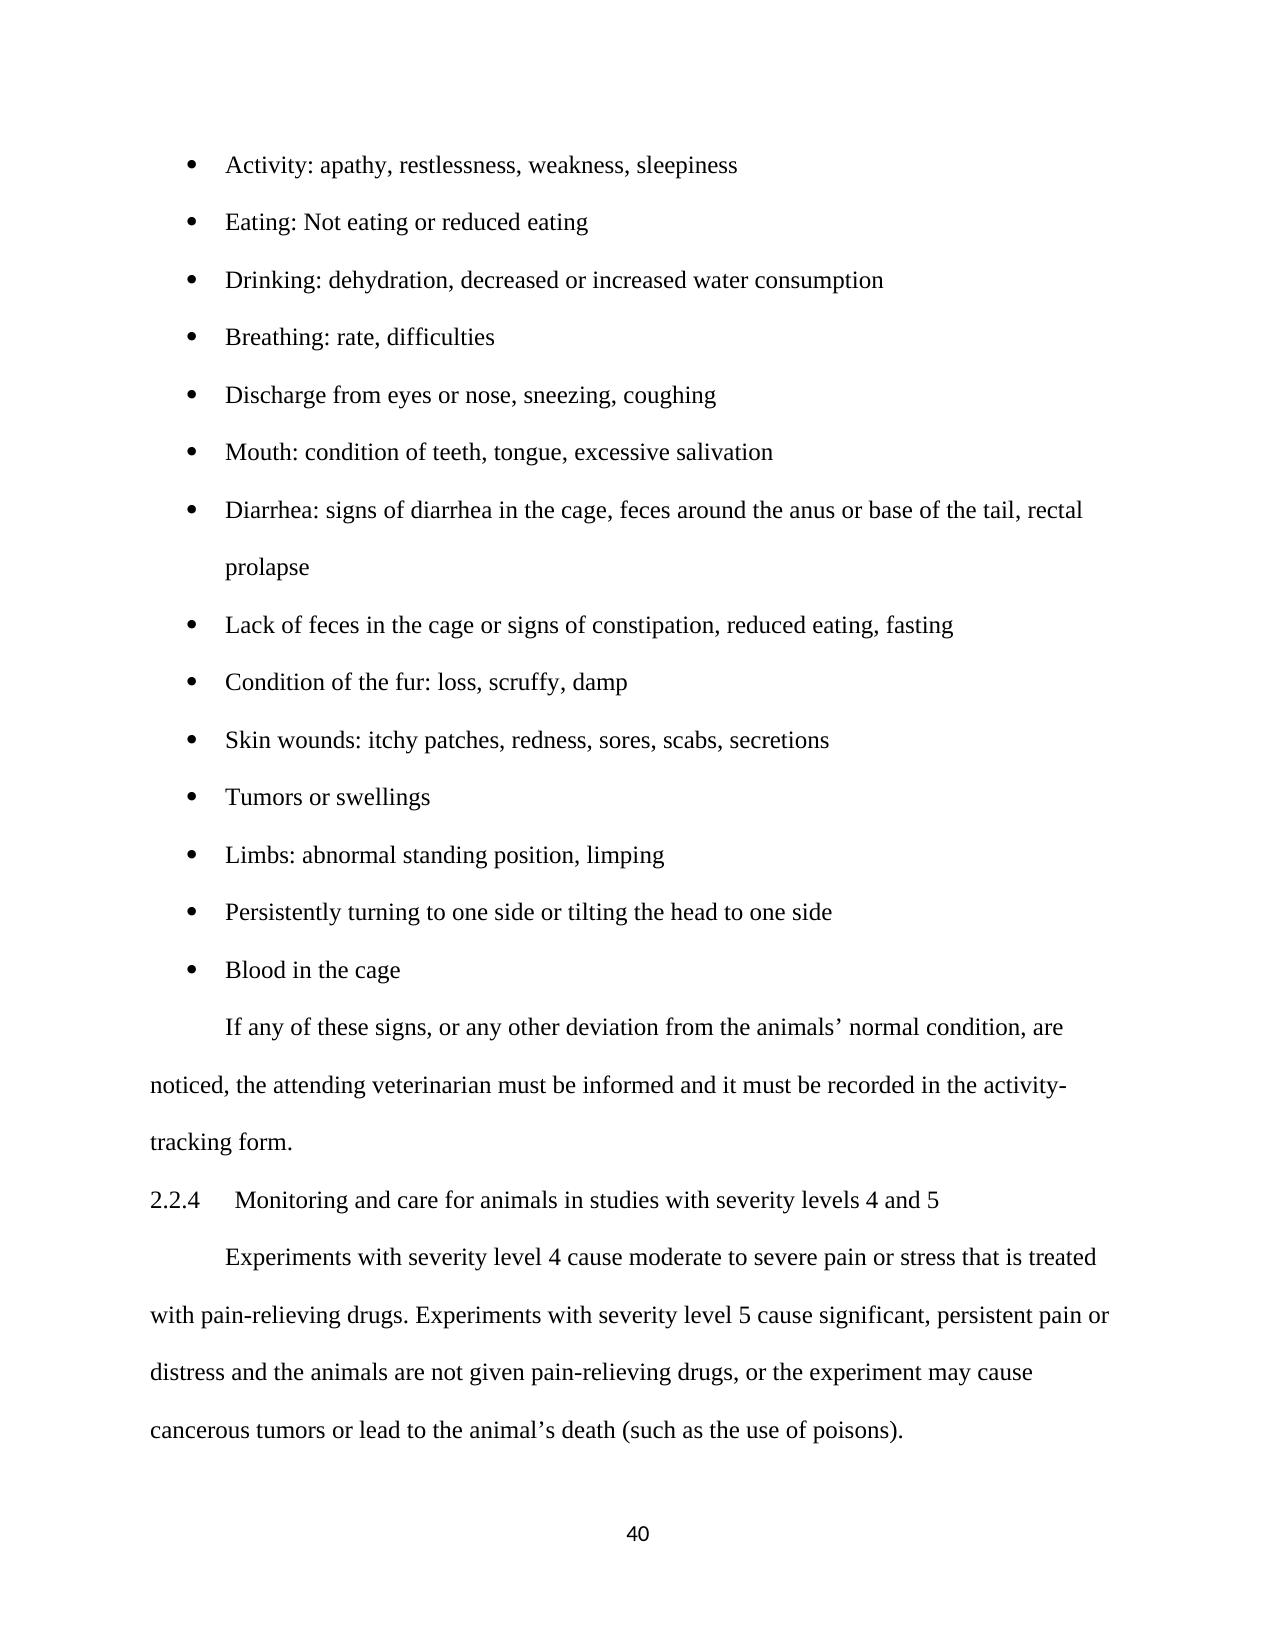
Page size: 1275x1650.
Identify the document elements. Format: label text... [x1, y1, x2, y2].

list Mouth: condition of teeth, tongue, excessive salivation [187, 437, 1125, 466]
list Lack of feces in the cage or signs of constipation, reduced eating, fasting [187, 610, 1125, 639]
list Skin wounds: itchy patches, redness, sores, scabs, secretions [187, 725, 1125, 754]
list Drinking: dehydration, decreased or increased water consumption [187, 265, 1125, 294]
list Limbs: abnormal standing position, limping [187, 840, 1125, 869]
list Eating: Not eating or reduced eating [187, 207, 1125, 236]
list 2.2.4 Monitoring and care for animals in studies with severity levels 4 and 5 [150, 1185, 1125, 1214]
list Persistently turning to one side or tilting the head to one side [187, 897, 1125, 926]
list Condition of the fur: loss, scruffy, damp [187, 667, 1125, 696]
list If any of these signs, or any other deviation from the animals’ normal condition, are noticed, the attending veterinarian must be informed and it must be recorded in the activity-tracking form. [150, 1012, 1125, 1156]
list Experiments with severity level 4 cause moderate to severe pain or stress that is treated with pain-relieving drugs. Experiments with severity level 5 cause significant, persistent pain or distress and the animals are not given pain-relieving drugs, or the experiment may cause cancerous tumors or lead to the animal’s death (such as the use of poisons). [150, 1242, 1125, 1444]
list Tumors or swellings [187, 782, 1125, 811]
list Breathing: rate, difficulties [187, 322, 1125, 351]
list Activity: apathy, restlessness, weakness, sleepiness [187, 150, 1125, 179]
list Diarrhea: signs of diarrhea in the cage, feces around the anus or base of the tail, rectal prolapse [187, 495, 1125, 581]
list Discharge from eyes or nose, sneezing, coughing [187, 380, 1125, 409]
list Blood in the cage [187, 955, 1125, 984]
